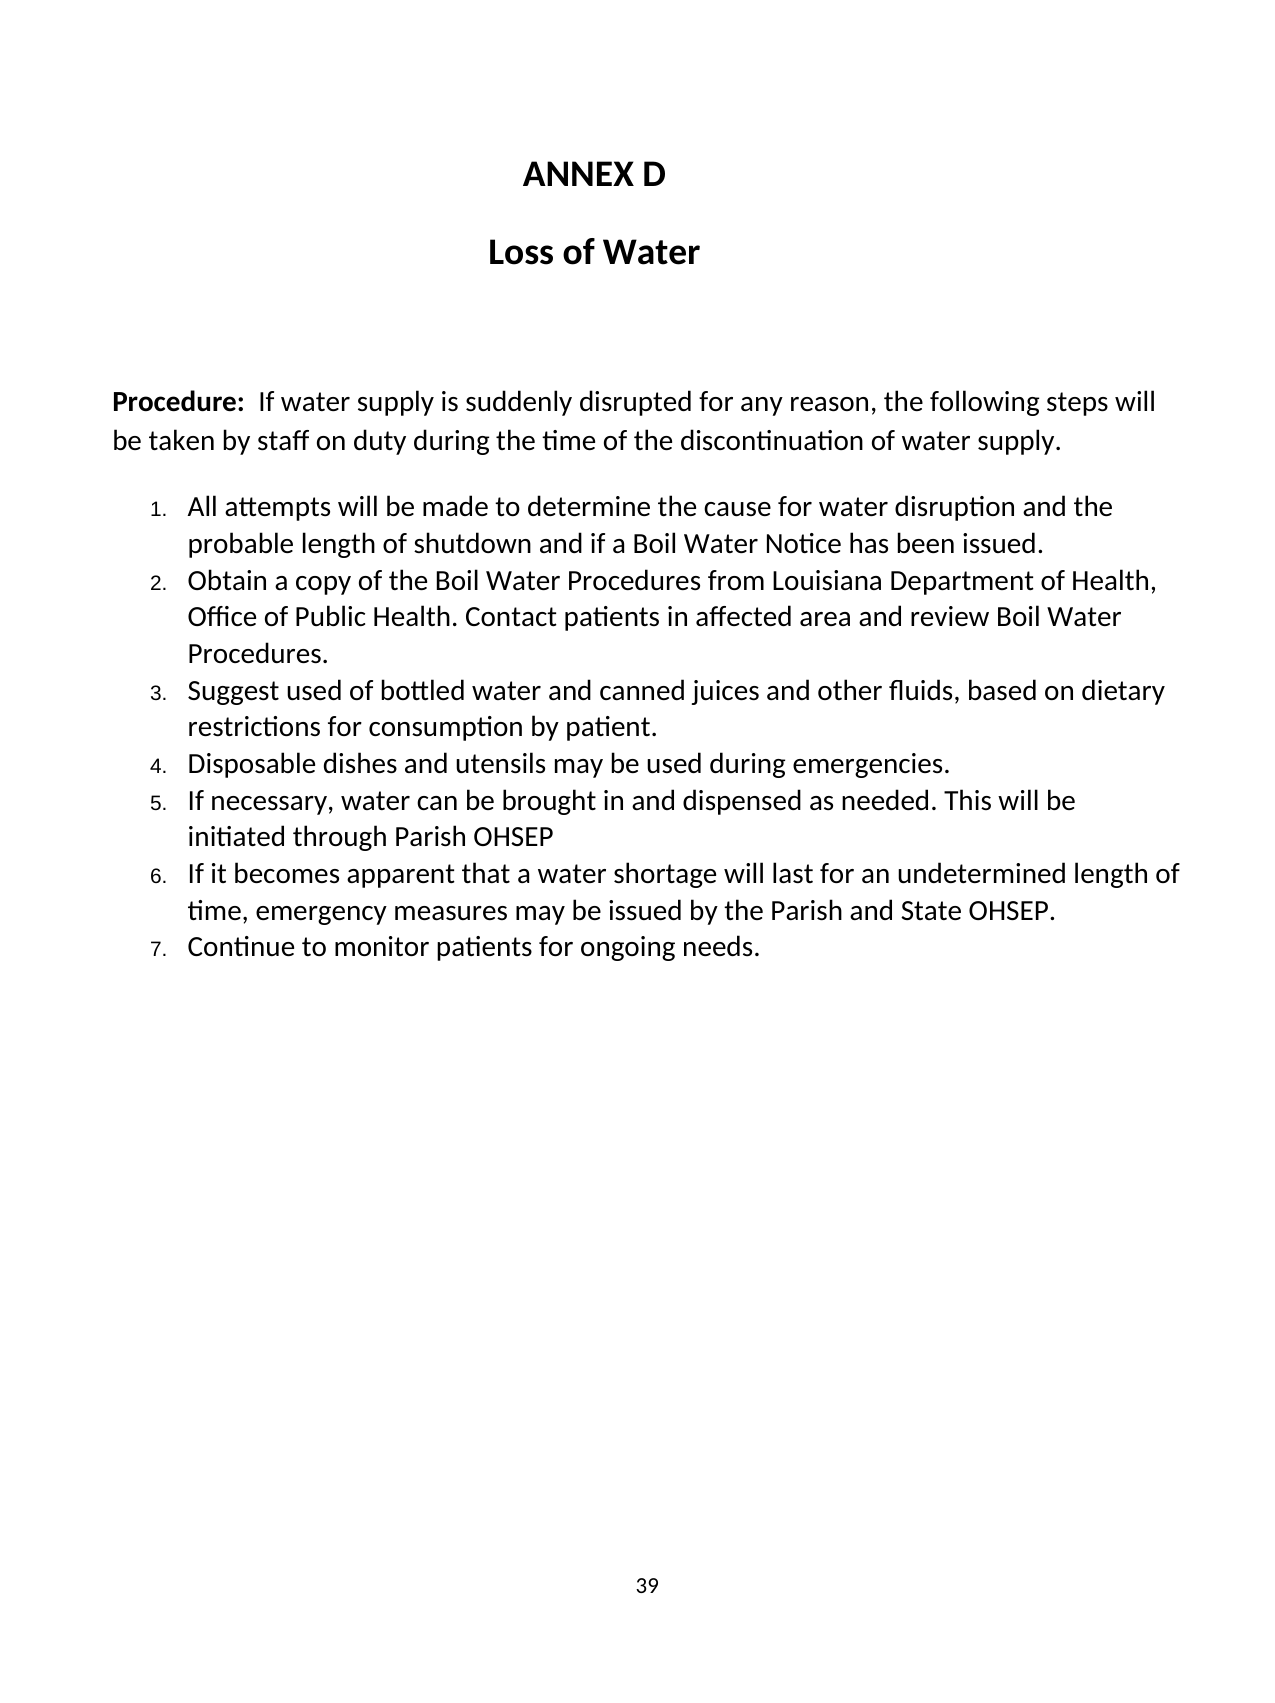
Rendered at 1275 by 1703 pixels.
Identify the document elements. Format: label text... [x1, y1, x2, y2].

list Obtain a copy of the Boil Water Procedures from Louisiana Department of Health, Office of Public Health. Contact patients in affected area and review Boil Water Procedures. [150, 562, 1181, 671]
list If necessary, water can be brought in and dispensed as needed. This will be initiated through Parish OHSEP [150, 782, 1181, 854]
text Procedure: If water supply is suddenly disrupted for any reason, the following steps will be taken by staff on duty during the time of the discontinuation of water supply. [112, 383, 1181, 457]
list Continue to monitor patients for ongoing needs. [150, 928, 1181, 964]
list Disposable dishes and utensils may be used during emergencies. [150, 745, 1181, 781]
list Suggest used of bottled water and canned juices and other fluids, based on dietary restrictions for consumption by patient. [150, 672, 1181, 744]
text Loss of Water [112, 228, 1076, 273]
list If it becomes apparent that a water shortage will last for an undetermined length of time, emergency measures may be issued by the Parish and State OHSEP. [150, 855, 1181, 927]
text ANNEX D [112, 150, 1076, 196]
list All attempts will be made to determine the cause for water disruption and the probable length of shutdown and if a Boil Water Notice has been issued. [150, 488, 1181, 561]
